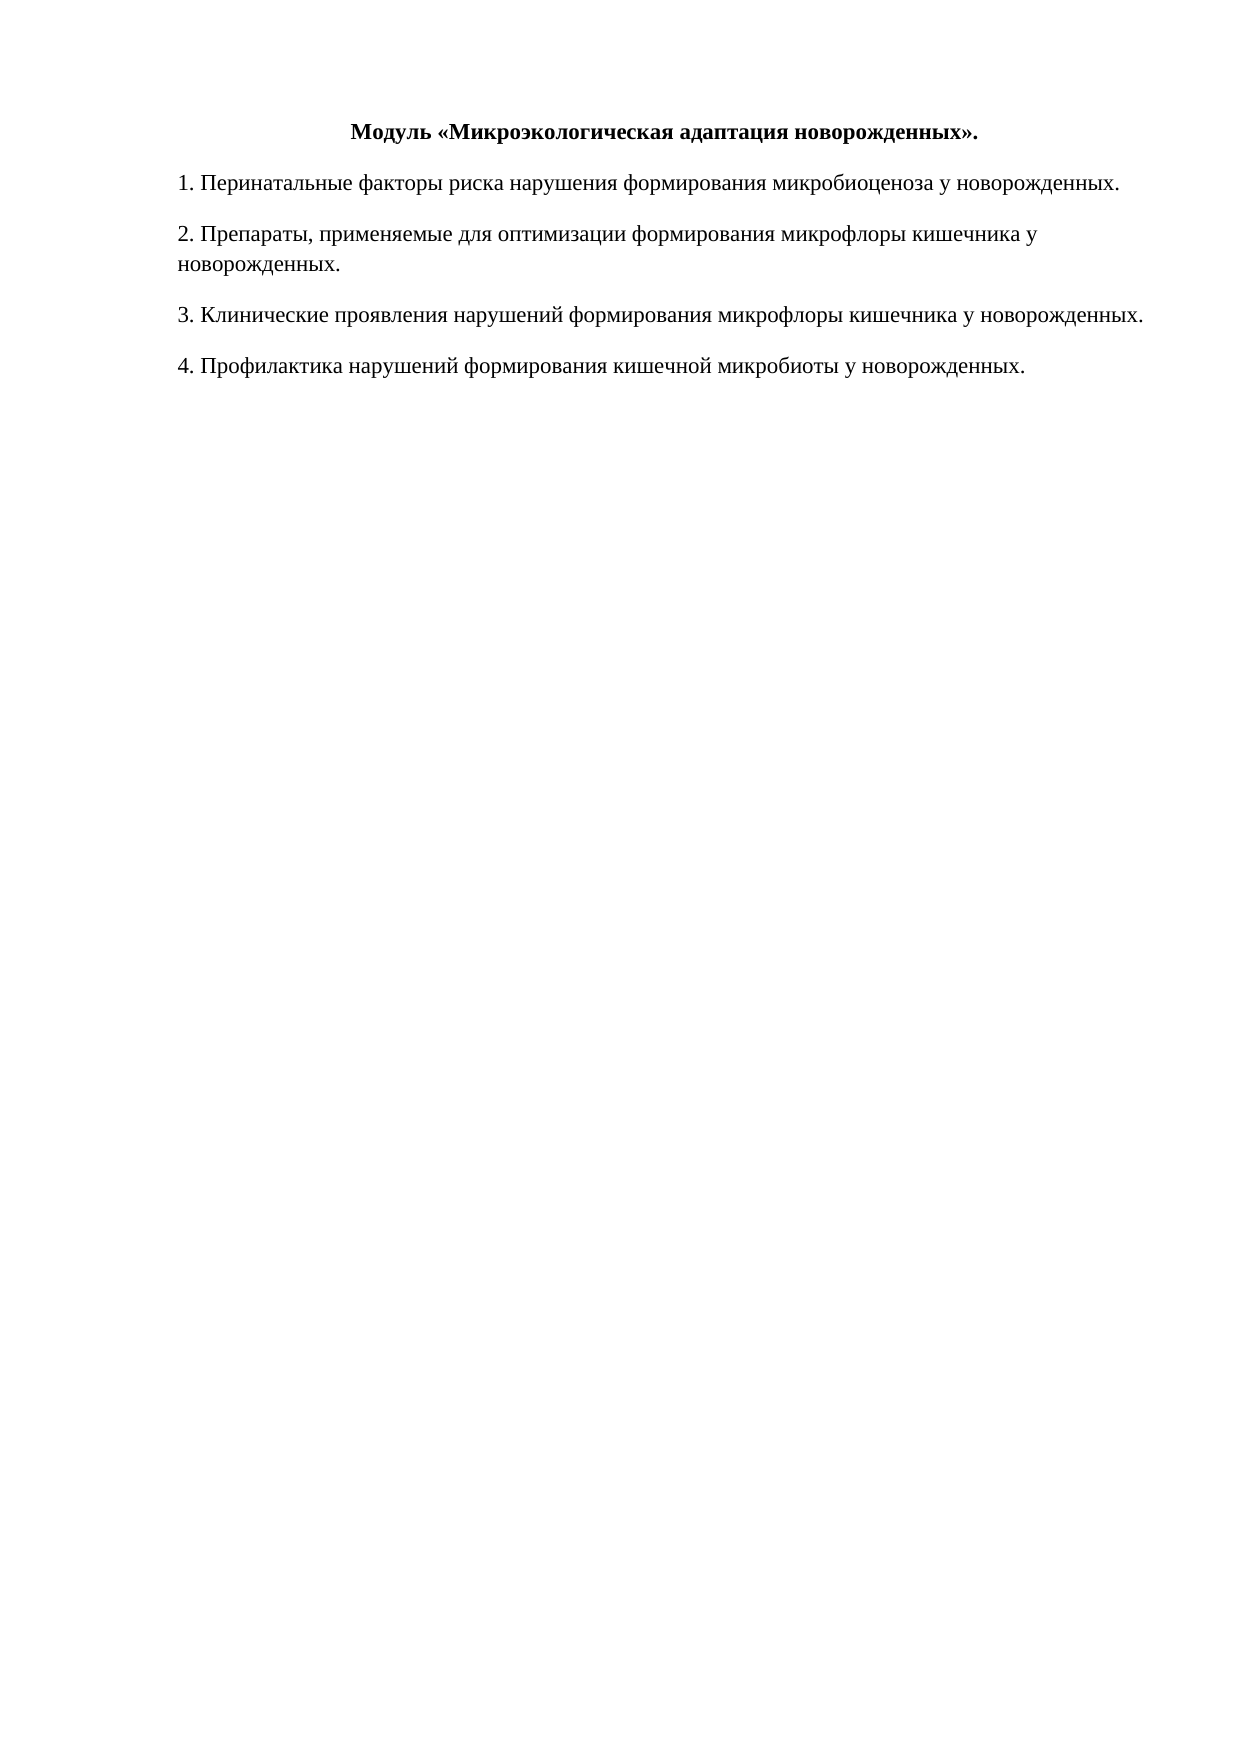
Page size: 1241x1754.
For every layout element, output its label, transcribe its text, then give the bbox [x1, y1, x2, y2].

text Модуль «Микроэкологическая адаптация новорожденных». [177, 118, 1152, 144]
text 1. Перинатальные факторы риска нарушения формирования микробиоценоза у новорожденных. [177, 169, 1152, 196]
text 3. Клинические проявления нарушений формирования микрофлоры кишечника у новорожденных. [177, 301, 1152, 328]
text 2. Препараты, применяемые для оптимизации формирования микрофлоры кишечника у новорожденных. [177, 220, 1152, 277]
text 4. Профилактика нарушений формирования кишечной микробиоты у новорожденных. [177, 352, 1152, 379]
